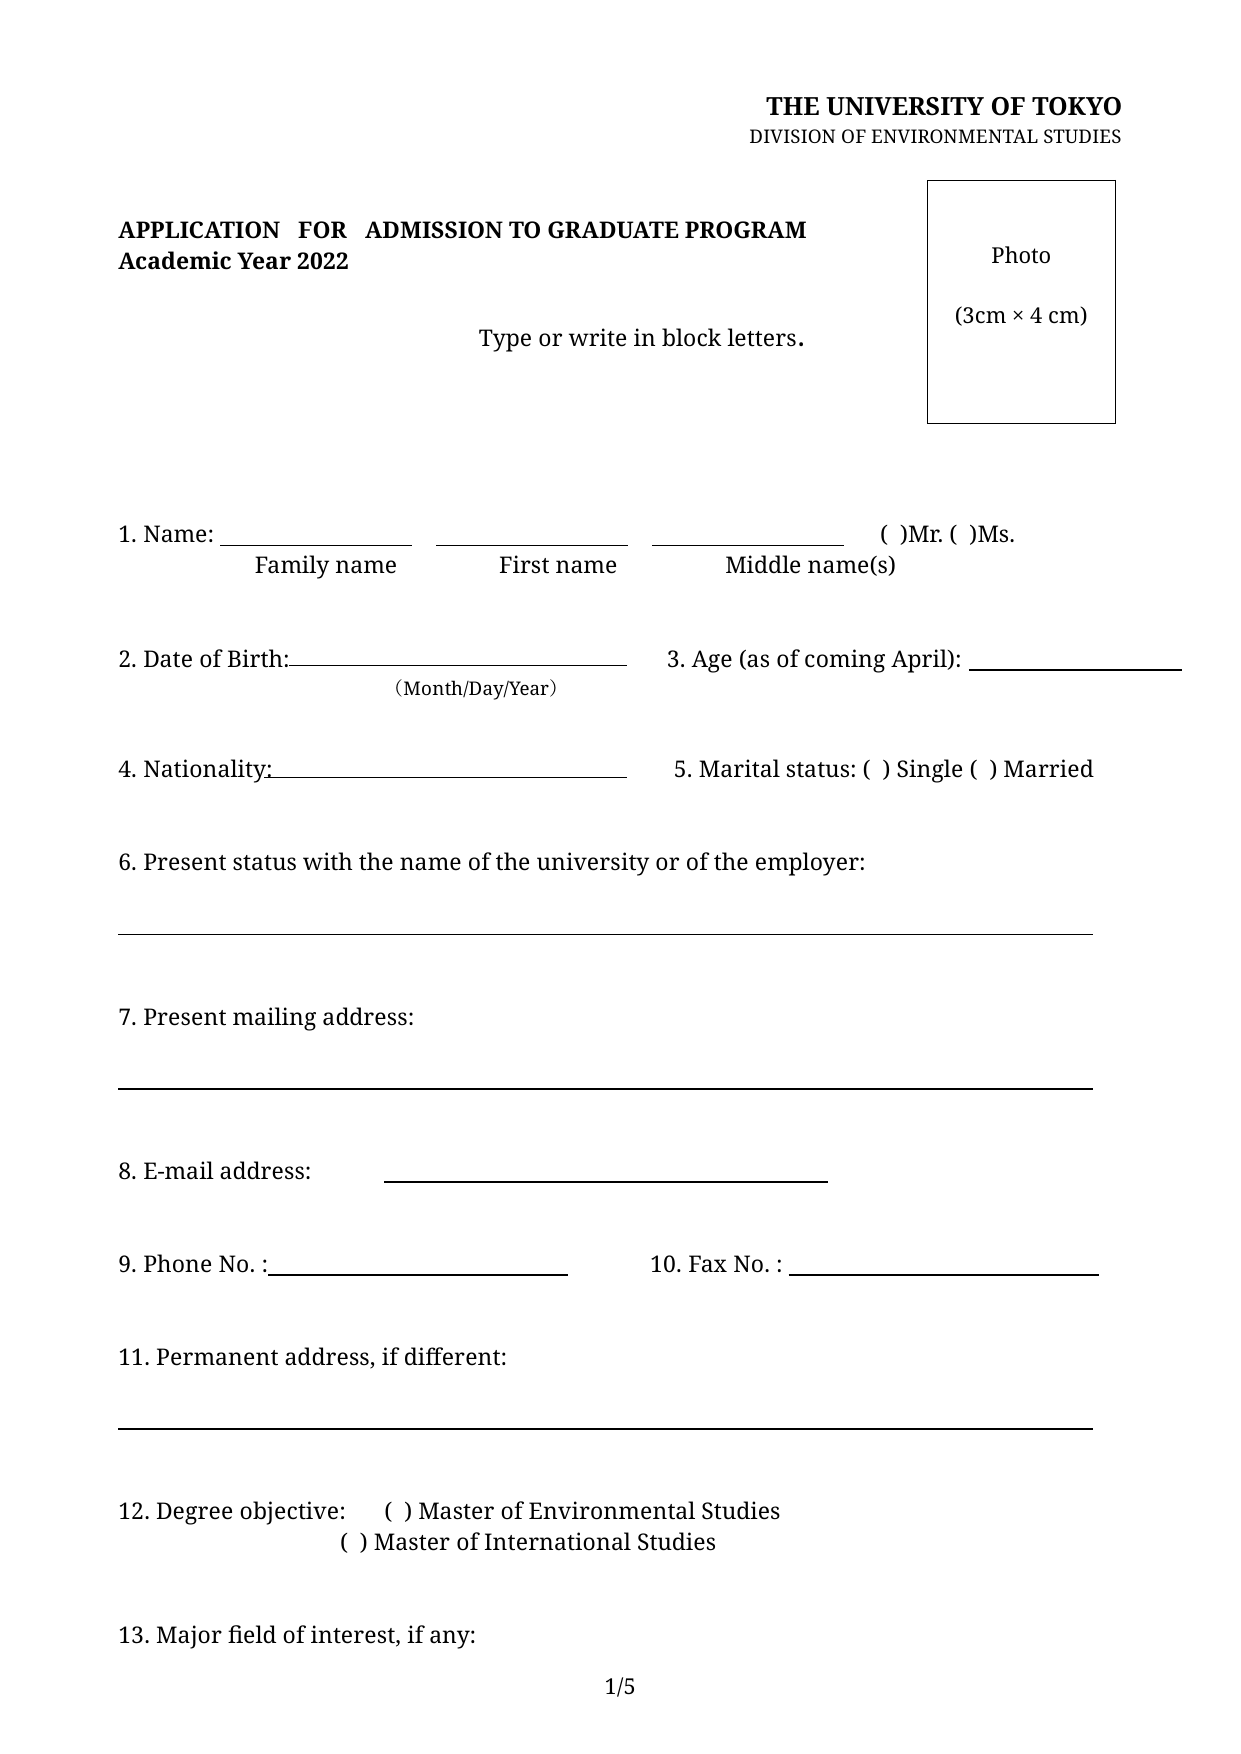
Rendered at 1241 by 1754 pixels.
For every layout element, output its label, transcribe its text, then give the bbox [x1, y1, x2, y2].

text ( ) Master of International Studies [118, 1526, 1122, 1557]
text 4. Nationality: 5. Marital status: ( ) Single ( ) Married [118, 753, 1122, 784]
list Family name First name Middle name(s) [207, 549, 1122, 580]
text 13. Major field of interest, if any: [118, 1619, 1122, 1650]
text 12. Degree objective: ( ) Master of Environmental Studies [118, 1495, 1122, 1526]
text Type or write in block letters. [384, 315, 927, 355]
text 8. E-mail address: [118, 1154, 1122, 1186]
text 2. Date of Birth: 3. Age (as of coming April): [118, 642, 1122, 673]
text 11. Permanent address, if different: [118, 1341, 1122, 1372]
subtitle APPLICATION FOR ADMISSION TO GRADUATE PROGRAM [118, 214, 927, 245]
text 9. Phone No. : 10. Fax No. : [118, 1248, 1122, 1279]
text DIVISION OF ENVIRONMENTAL STUDIES [118, 123, 1122, 149]
text 1. Name: ( )Mr. ( )Ms. [118, 518, 1122, 549]
text （Month/Day/Year） [118, 673, 1122, 701]
text 6. Present status with the name of the university or of the employer: [118, 846, 1122, 877]
text 7. Present mailing address: [118, 1000, 1122, 1031]
subtitle THE UNIVERSITY OF TOKYO [118, 89, 1122, 123]
text Academic Year 2022 [118, 245, 927, 276]
